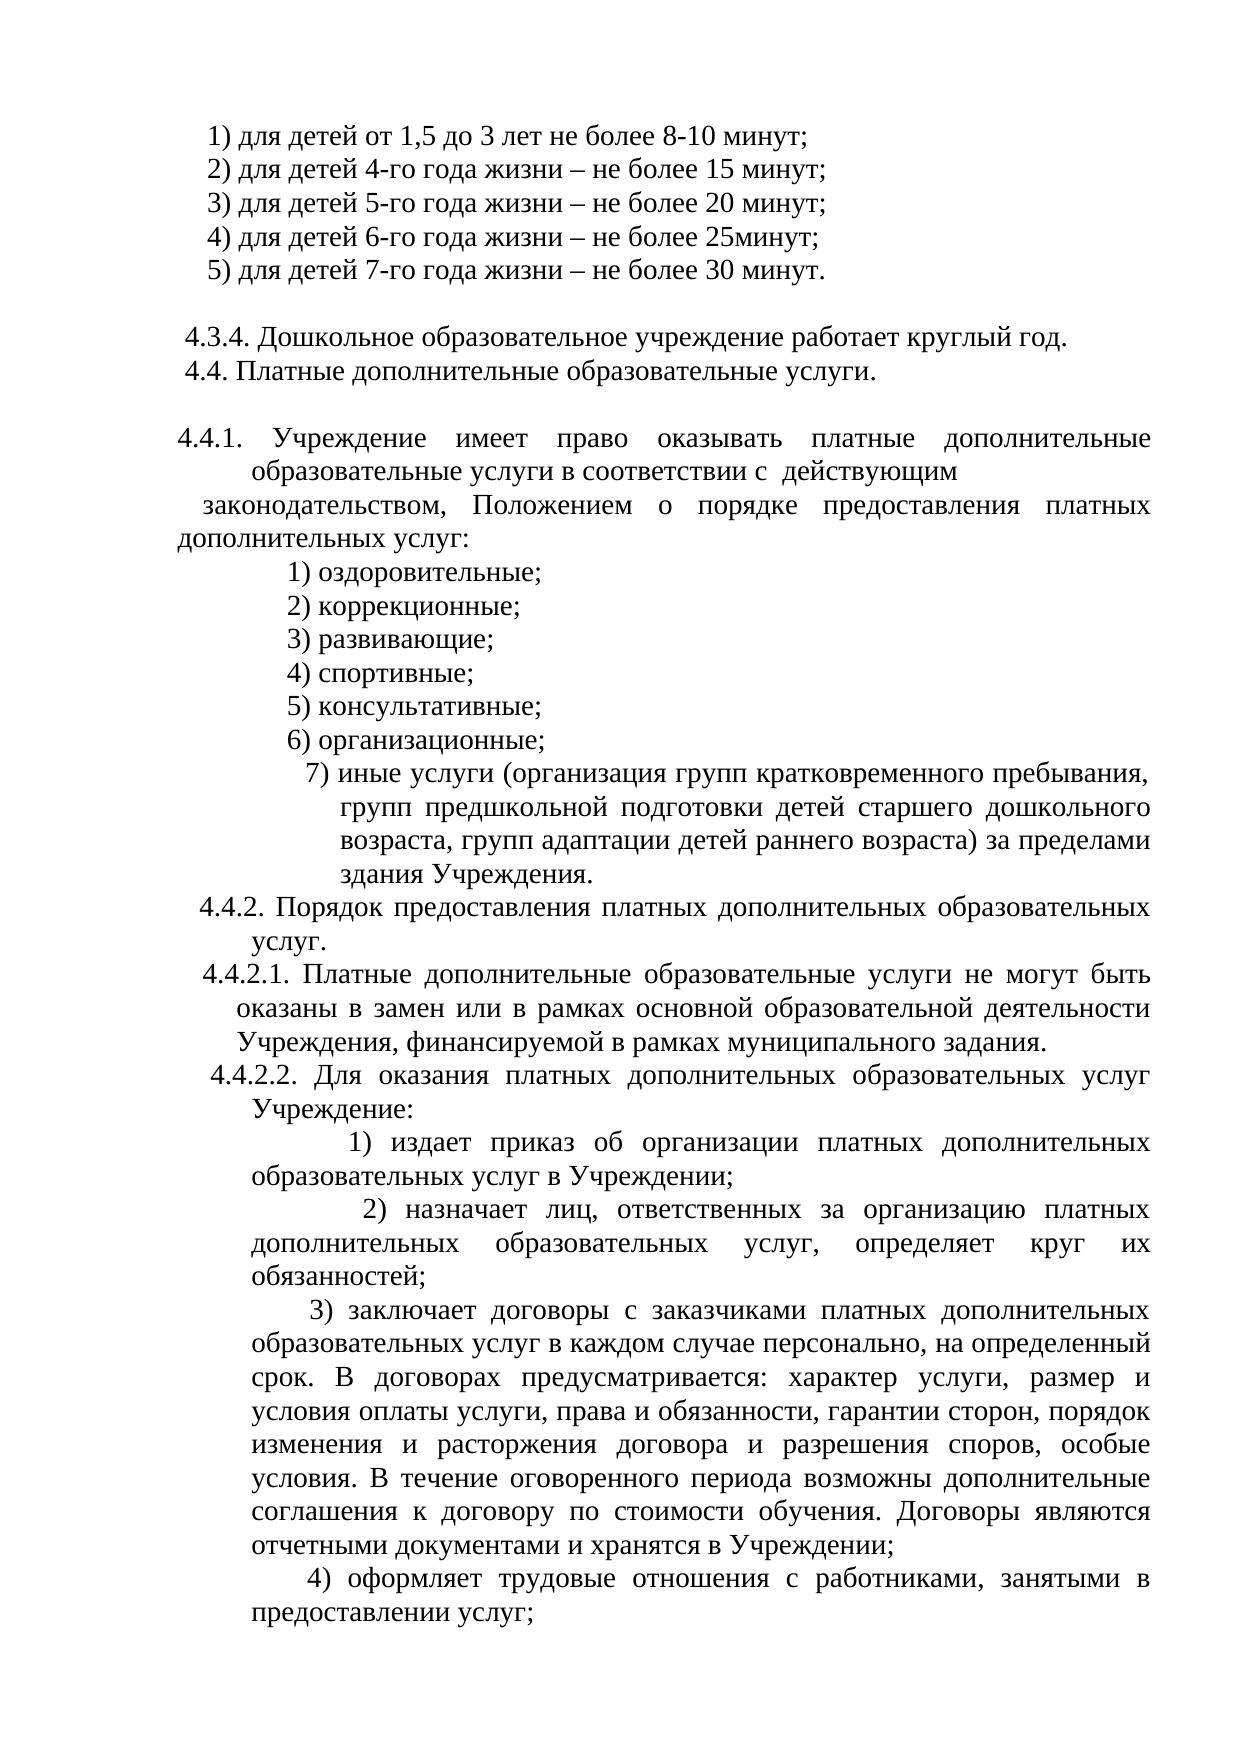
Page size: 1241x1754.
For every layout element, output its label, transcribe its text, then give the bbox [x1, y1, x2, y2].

text 6) организационные; [177, 722, 1152, 755]
text 2) назначает лиц, ответственных за организацию платных дополнительных образовательных услуг, определяет круг их обязанностей; [177, 1191, 1152, 1292]
text 3) заключает договоры с заказчиками платных дополнительных образовательных услуг в каждом случае персонально, на определенный срок. В договорах предусматривается: характер услуги, размер и условия оплаты услуги, права и обязанности, гарантии сторон, порядок изменения и расторжения договора и разрешения споров, особые условия. В течение оговоренного периода возможны дополнительные соглашения к договору по стоимости обучения. Договоры являются отчетными документами и хранятся в Учреждении; [177, 1292, 1152, 1560]
text 3) для детей 5-го года жизни – не более 20 минут; [177, 185, 1152, 219]
text 2) коррекционные; [177, 588, 1152, 621]
text 3) развивающие; [177, 621, 1152, 655]
text 4.4. Платные дополнительные образовательные услуги. [177, 353, 1152, 386]
text 1) оздоровительные; [177, 554, 1152, 588]
text 2) для детей 4-го года жизни – не более 15 минут; [177, 152, 1152, 185]
text 4) оформляет трудовые отношения с работниками, занятыми в предоставлении услуг; [177, 1560, 1152, 1627]
text 4.3.4. Дошкольное образовательное учреждение работает круглый год. [177, 319, 1152, 353]
text законодательством, Положением о порядке предоставления платных дополнительных услуг: [177, 487, 1152, 554]
text 5) консультативные; [177, 688, 1152, 722]
text 1) для детей от 1,5 до 3 лет не более 8-10 минут; [177, 118, 1152, 152]
text 4) спортивные; [177, 655, 1152, 688]
text 4.4.2.1. Платные дополнительные образовательные услуги не могут быть оказаны в замен или в рамках основной образовательной деятельности Учреждения, финансируемой в рамках муниципального задания. [177, 957, 1152, 1057]
text 4.4.2. Порядок предоставления платных дополнительных образовательных услуг. [177, 889, 1152, 957]
text 4.4.2.2. Для оказания платных дополнительных образовательных услуг Учреждение: [177, 1057, 1152, 1124]
text 4.4.1. Учреждение имеет право оказывать платные дополнительные образовательные услуги в соответствии с действующим [177, 420, 1152, 487]
text 1) издает приказ об организации платных дополнительных образовательных услуг в Учреждении; [177, 1124, 1152, 1191]
text 7) иные услуги (организация групп кратковременного пребывания, групп предшкольной подготовки детей старшего дошкольного возраста, групп адаптации детей раннего возраста) за пределами здания Учреждения. [177, 755, 1152, 889]
text 5) для детей 7-го года жизни – не более 30 минут. [177, 252, 1152, 286]
text 4) для детей 6-го года жизни – не более 25минут; [177, 219, 1152, 252]
